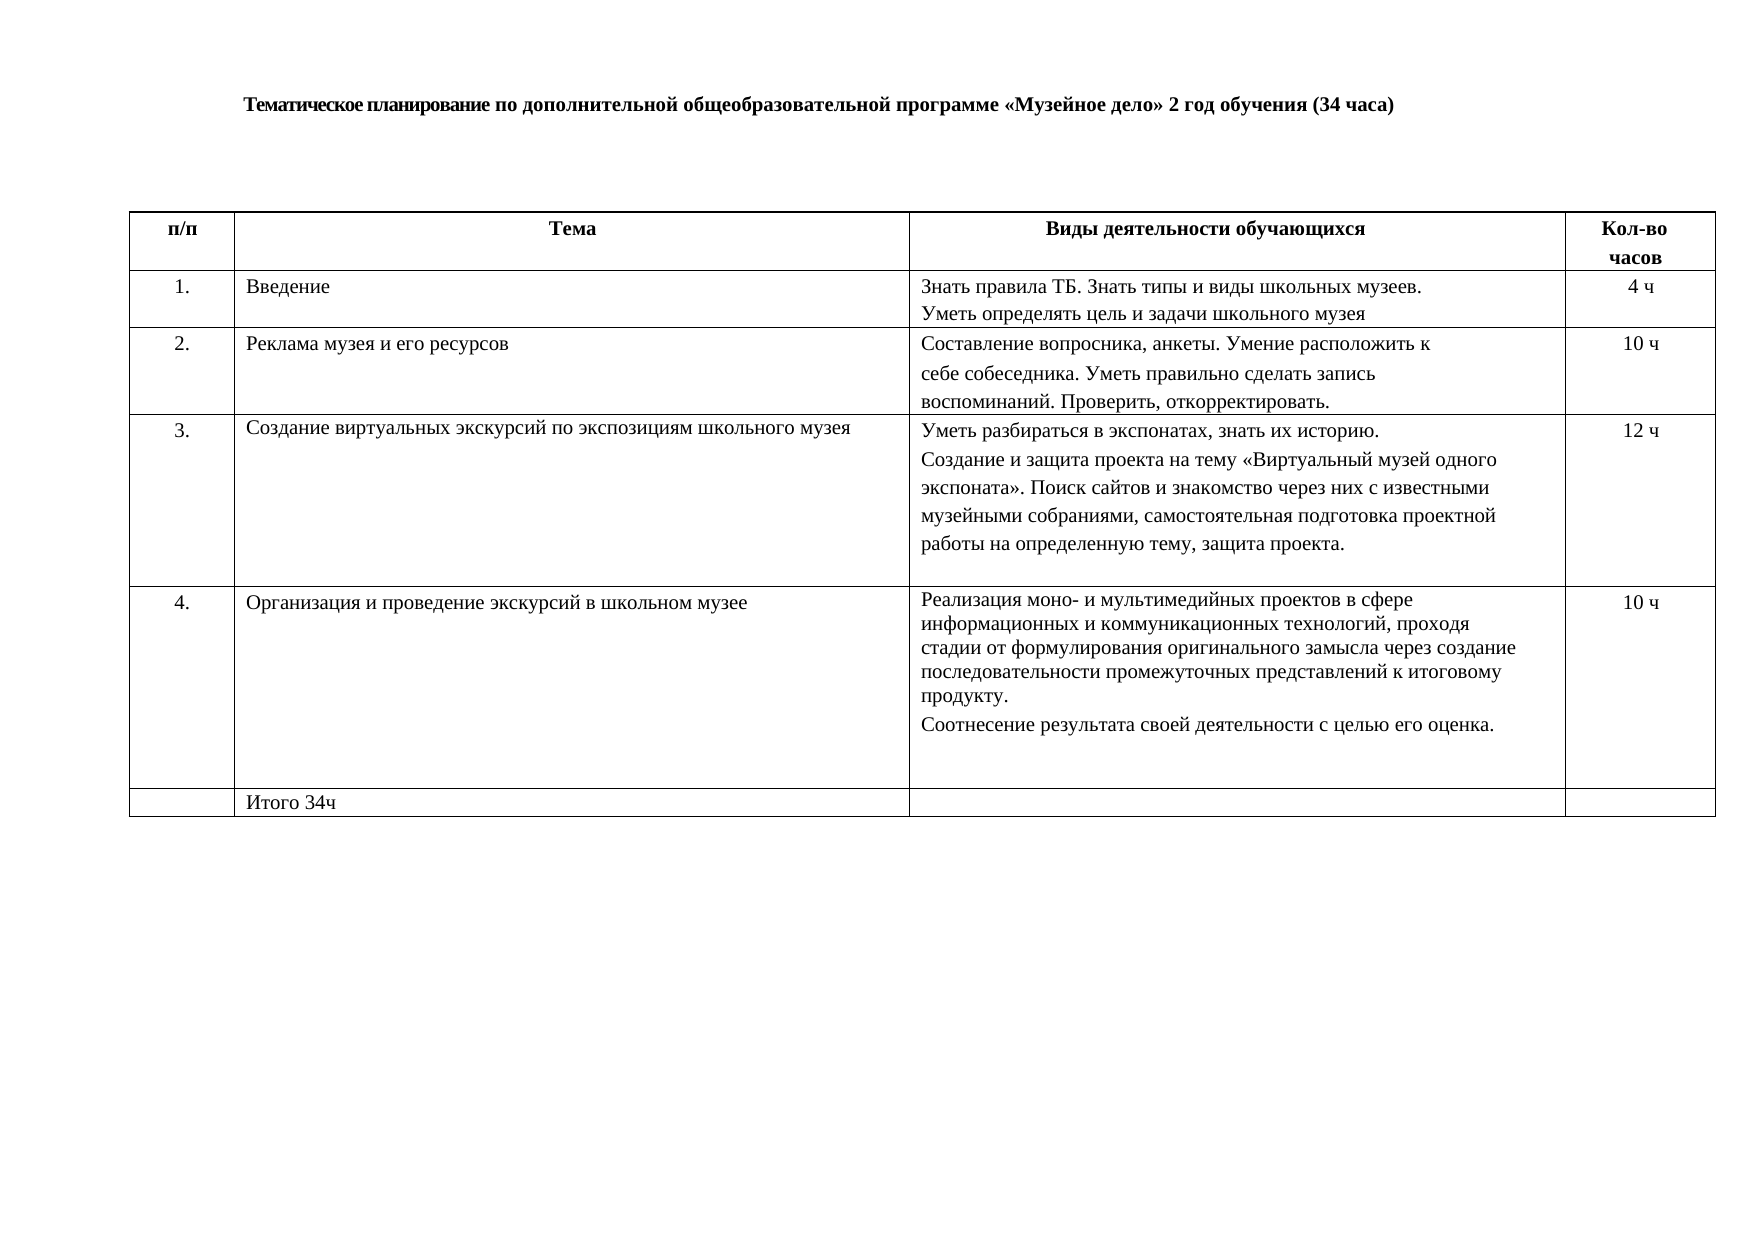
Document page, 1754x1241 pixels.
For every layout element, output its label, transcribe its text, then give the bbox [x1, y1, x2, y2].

text Тематическое планирование по дополнительной общеобразовательной программе «Музейное дело» 2 год обучения (34 часа) [118, 88, 1636, 117]
table_cell 10 ч [1566, 328, 1715, 414]
table_cell [130, 789, 234, 816]
table_cell Организация и проведение экскурсий в школьном музее [235, 587, 909, 787]
table_cell Введение [235, 271, 909, 327]
table_cell 1. [130, 271, 234, 327]
table_cell Создание виртуальных экскурсий по экспозициям школьного музея [235, 415, 909, 586]
table_cell Реализация моно- и мультимедийных проектов в сфере информационных и коммуникационных технологий, проходя стадии от формулирования оригинального замысла через создание последовательности промежуточных представлений к итоговому продукту. Соотнесение результата своей деятельности с целью его оценка. [910, 587, 1565, 787]
table_cell [910, 789, 1565, 816]
table_header Кол-во часов [1566, 213, 1715, 270]
table_header Тема [235, 213, 909, 270]
table_header п/п [130, 213, 234, 270]
table_cell [1566, 789, 1715, 816]
table_cell 4 ч [1566, 271, 1715, 327]
table_cell 2. [130, 328, 234, 414]
table_cell Уметь разбираться в экспонатах, знать их историю. Создание и защита проекта на тему «Виртуальный музей одного экспоната». Поиск сайтов и знакомство через них с известными музейными собраниями, самостоятельная подготовка проектной работы на определенную тему, защита проекта. [910, 415, 1565, 586]
table_header Виды деятельности обучающихся [910, 213, 1565, 270]
table_cell 12 ч [1566, 415, 1715, 586]
table_cell Знать правила ТБ. Знать типы и виды школьных музеев. Уметь определять цель и задачи школьного музея [910, 271, 1565, 327]
table_cell 10 ч [1566, 587, 1715, 787]
table_cell Итого 34ч [235, 789, 909, 816]
table_cell Составление вопросника, анкеты. Умение расположить к себе собеседника. Уметь правильно сделать запись воспоминаний. Проверить, откорректировать. [910, 328, 1565, 414]
table_cell 4. [130, 587, 234, 787]
table_cell Реклама музея и его ресурсов [235, 328, 909, 414]
table_cell 3. [130, 415, 234, 586]
